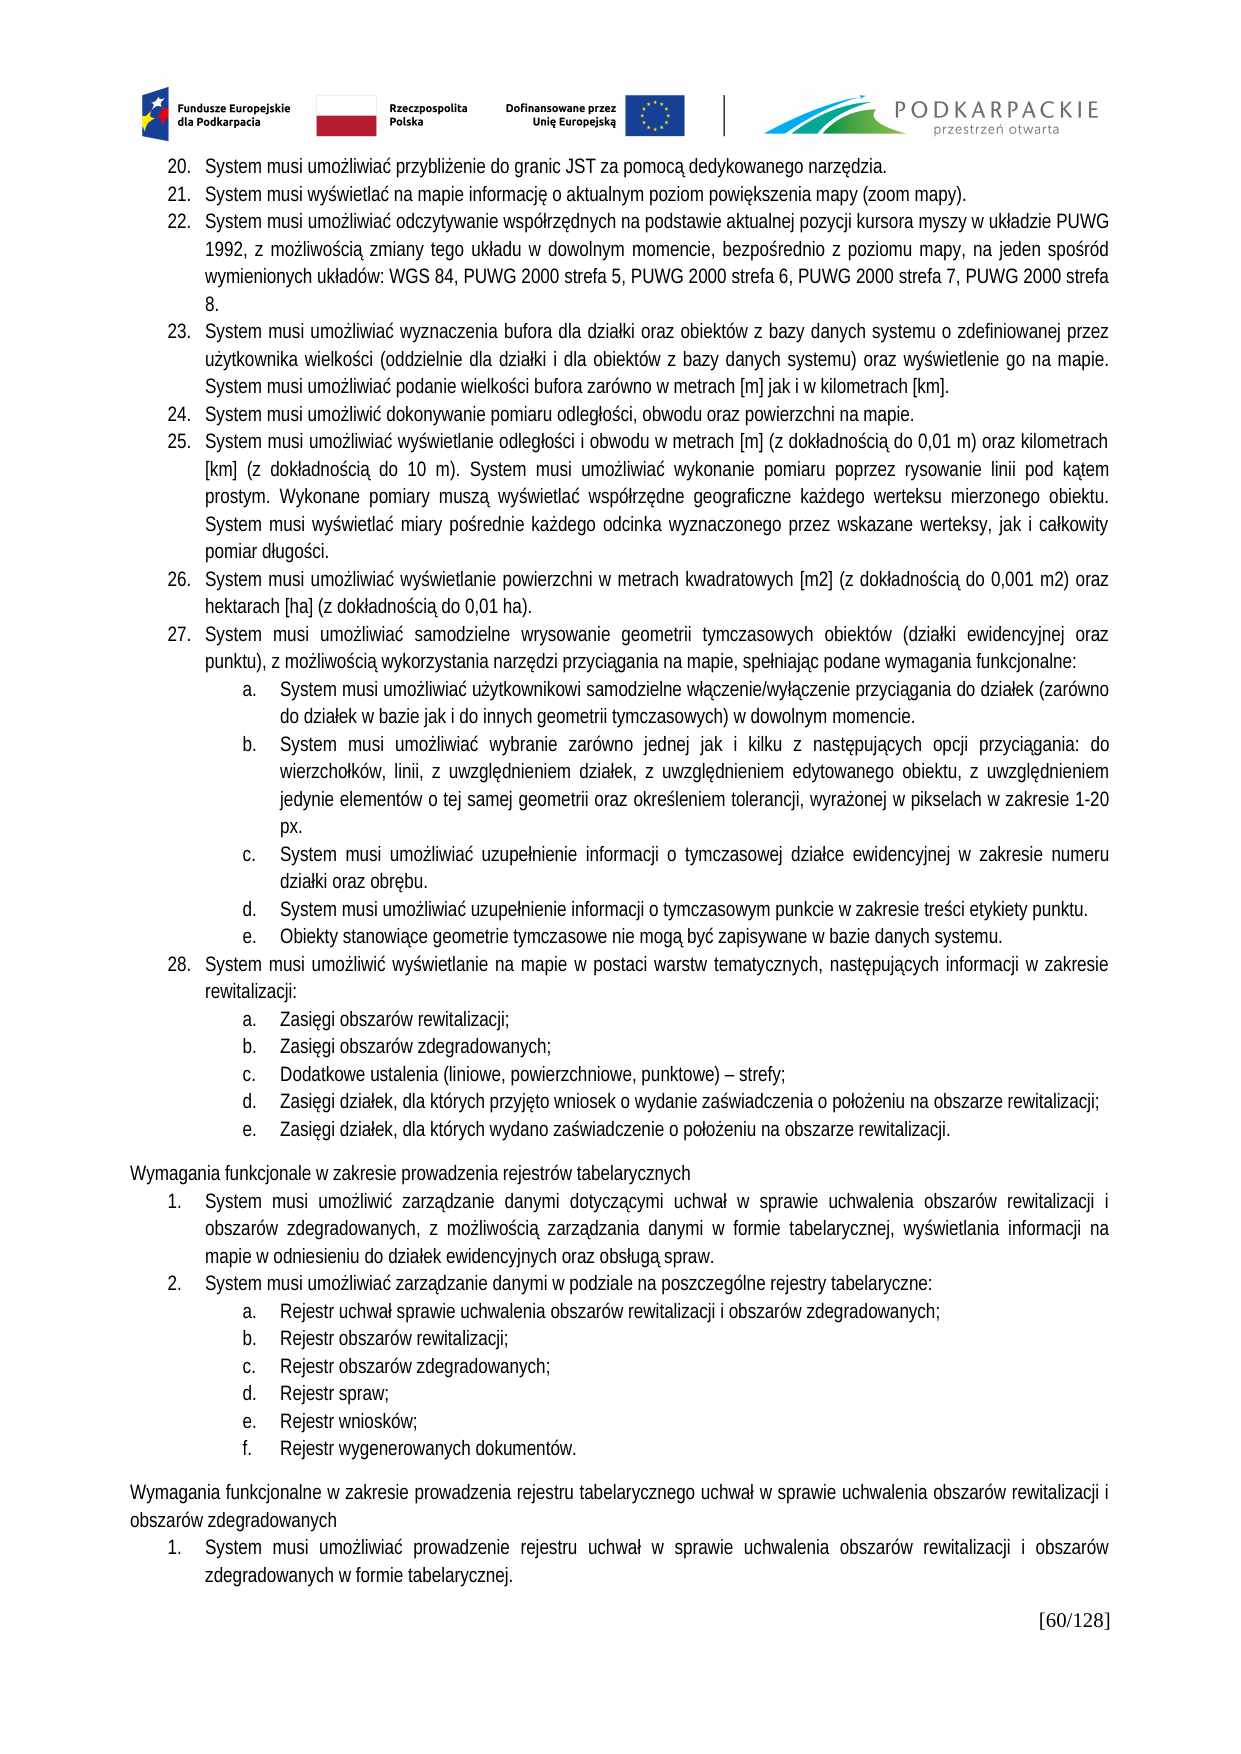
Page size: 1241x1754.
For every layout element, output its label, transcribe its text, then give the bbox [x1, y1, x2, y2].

list Rejestr obszarów rewitalizacji; [242, 1326, 1110, 1350]
list Rejestr wniosków; [242, 1408, 1110, 1432]
list System musi umożliwić dokonywanie pomiaru odległości, obwodu oraz powierzchni na mapie. [167, 402, 1110, 426]
list Zasięgi działek, dla których przyjęto wniosek o wydanie zaświadczenia o położeniu na obszarze rewitalizacji; [242, 1089, 1110, 1113]
list Zasięgi obszarów zdegradowanych; [242, 1034, 1110, 1058]
list Zasięgi działek, dla których wydano zaświadczenie o położeniu na obszarze rewitalizacji. [242, 1117, 1110, 1141]
list System musi umożliwiać uzupełnienie informacji o tymczasowej działce ewidencyjnej w zakresie numeru działki oraz obrębu. [242, 842, 1110, 893]
list System musi umożliwiać wyświetlanie powierzchni w metrach kwadratowych [m2] (z dokładnością do 0,001 m2) oraz hektarach [ha] (z dokładnością do 0,01 ha). [167, 567, 1110, 618]
list System musi umożliwiać przybliżenie do granic JST za pomocą dedykowanego narzędzia. [167, 155, 1110, 178]
list System musi umożliwiać wyświetlanie odległości i obwodu w metrach [m] (z dokładnością do 0,01 m) oraz kilometrach [km] (z dokładnością do 10 m). System musi umożliwiać wykonanie pomiaru poprzez rysowanie linii pod kątem prostym. Wykonane pomiary muszą wyświetlać współrzędne geograficzne każdego werteksu mierzonego obiektu. System musi wyświetlać miary pośrednie każdego odcinka wyznaczonego przez wskazane werteksy, jak i całkowity pomiar długości. [167, 429, 1110, 563]
subtitle Wymagania funkcjonale w zakresie prowadzenia rejestrów tabelarycznych [130, 1161, 1110, 1185]
list System musi wyświetlać na mapie informację o aktualnym poziom powiększenia mapy (zoom mapy). [167, 182, 1110, 206]
picture [129, 73, 1111, 155]
list System musi umożliwiać prowadzenie rejestru uchwał w sprawie uchwalenia obszarów rewitalizacji i obszarów zdegradowanych w formie tabelarycznej. [167, 1535, 1110, 1587]
list System musi umożliwiać odczytywanie współrzędnych na podstawie aktualnej pozycji kursora myszy w układzie PUWG 1992, z możliwością zmiany tego układu w dowolnym momencie, bezpośrednio z poziomu mapy, na jeden spośród wymienionych układów: WGS 84, PUWG 2000 strefa 5, PUWG 2000 strefa 6, PUWG 2000 strefa 7, PUWG 2000 strefa 8. [167, 209, 1110, 316]
list Rejestr spraw; [242, 1381, 1110, 1405]
list System musi umożliwić wyświetlanie na mapie w postaci warstw tematycznych, następujących informacji w zakresie rewitalizacji: [167, 952, 1110, 1003]
list Rejestr obszarów zdegradowanych; [242, 1353, 1110, 1377]
list Zasięgi obszarów rewitalizacji; [242, 1007, 1110, 1031]
subtitle Wymagania funkcjonalne w zakresie prowadzenia rejestru tabelarycznego uchwał w sprawie uchwalenia obszarów rewitalizacji i obszarów zdegradowanych [130, 1480, 1110, 1532]
list System musi umożliwiać zarządzanie danymi w podziale na poszczególne rejestry tabelaryczne: [167, 1271, 1110, 1295]
list System musi umożliwiać użytkownikowi samodzielne włączenie/wyłączenie przyciągania do działek (zarówno do działek w bazie jak i do innych geometrii tymczasowych) w dowolnym momencie. [242, 677, 1110, 728]
list System musi umożliwiać samodzielne wrysowanie geometrii tymczasowych obiektów (działki ewidencyjnej oraz punktu), z możliwością wykorzystania narzędzi przyciągania na mapie, spełniając podane wymagania funkcjonalne: [167, 622, 1110, 673]
list Rejestr uchwał sprawie uchwalenia obszarów rewitalizacji i obszarów zdegradowanych; [242, 1298, 1110, 1322]
list System musi umożliwiać wybranie zarówno jednej jak i kilku z następujących opcji przyciągania: do wierzchołków, linii, z uwzględnieniem działek, z uwzględnieniem edytowanego obiektu, z uwzględnieniem jedynie elementów o tej samej geometrii oraz określeniem tolerancji, wyrażonej w pikselach w zakresie 1-20 px. [242, 732, 1110, 838]
list System musi umożliwiać uzupełnienie informacji o tymczasowym punkcie w zakresie treści etykiety punktu. [242, 897, 1110, 921]
list System musi umożliwiać wyznaczenia bufora dla działki oraz obiektów z bazy danych systemu o zdefiniowanej przez użytkownika wielkości (oddzielnie dla działki i dla obiektów z bazy danych systemu) oraz wyświetlenie go na mapie. System musi umożliwiać podanie wielkości bufora zarówno w metrach [m] jak i w kilometrach [km]. [167, 319, 1110, 398]
list Obiekty stanowiące geometrie tymczasowe nie mogą być zapisywane w bazie danych systemu. [242, 924, 1110, 948]
list Dodatkowe ustalenia (liniowe, powierzchniowe, punktowe) – strefy; [242, 1062, 1110, 1086]
list Rejestr wygenerowanych dokumentów. [242, 1436, 1110, 1460]
list System musi umożliwić zarządzanie danymi dotyczącymi uchwał w sprawie uchwalenia obszarów rewitalizacji i obszarów zdegradowanych, z możliwością zarządzania danymi w formie tabelarycznej, wyświetlania informacji na mapie w odniesieniu do działek ewidencyjnych oraz obsługą spraw. [167, 1188, 1110, 1267]
